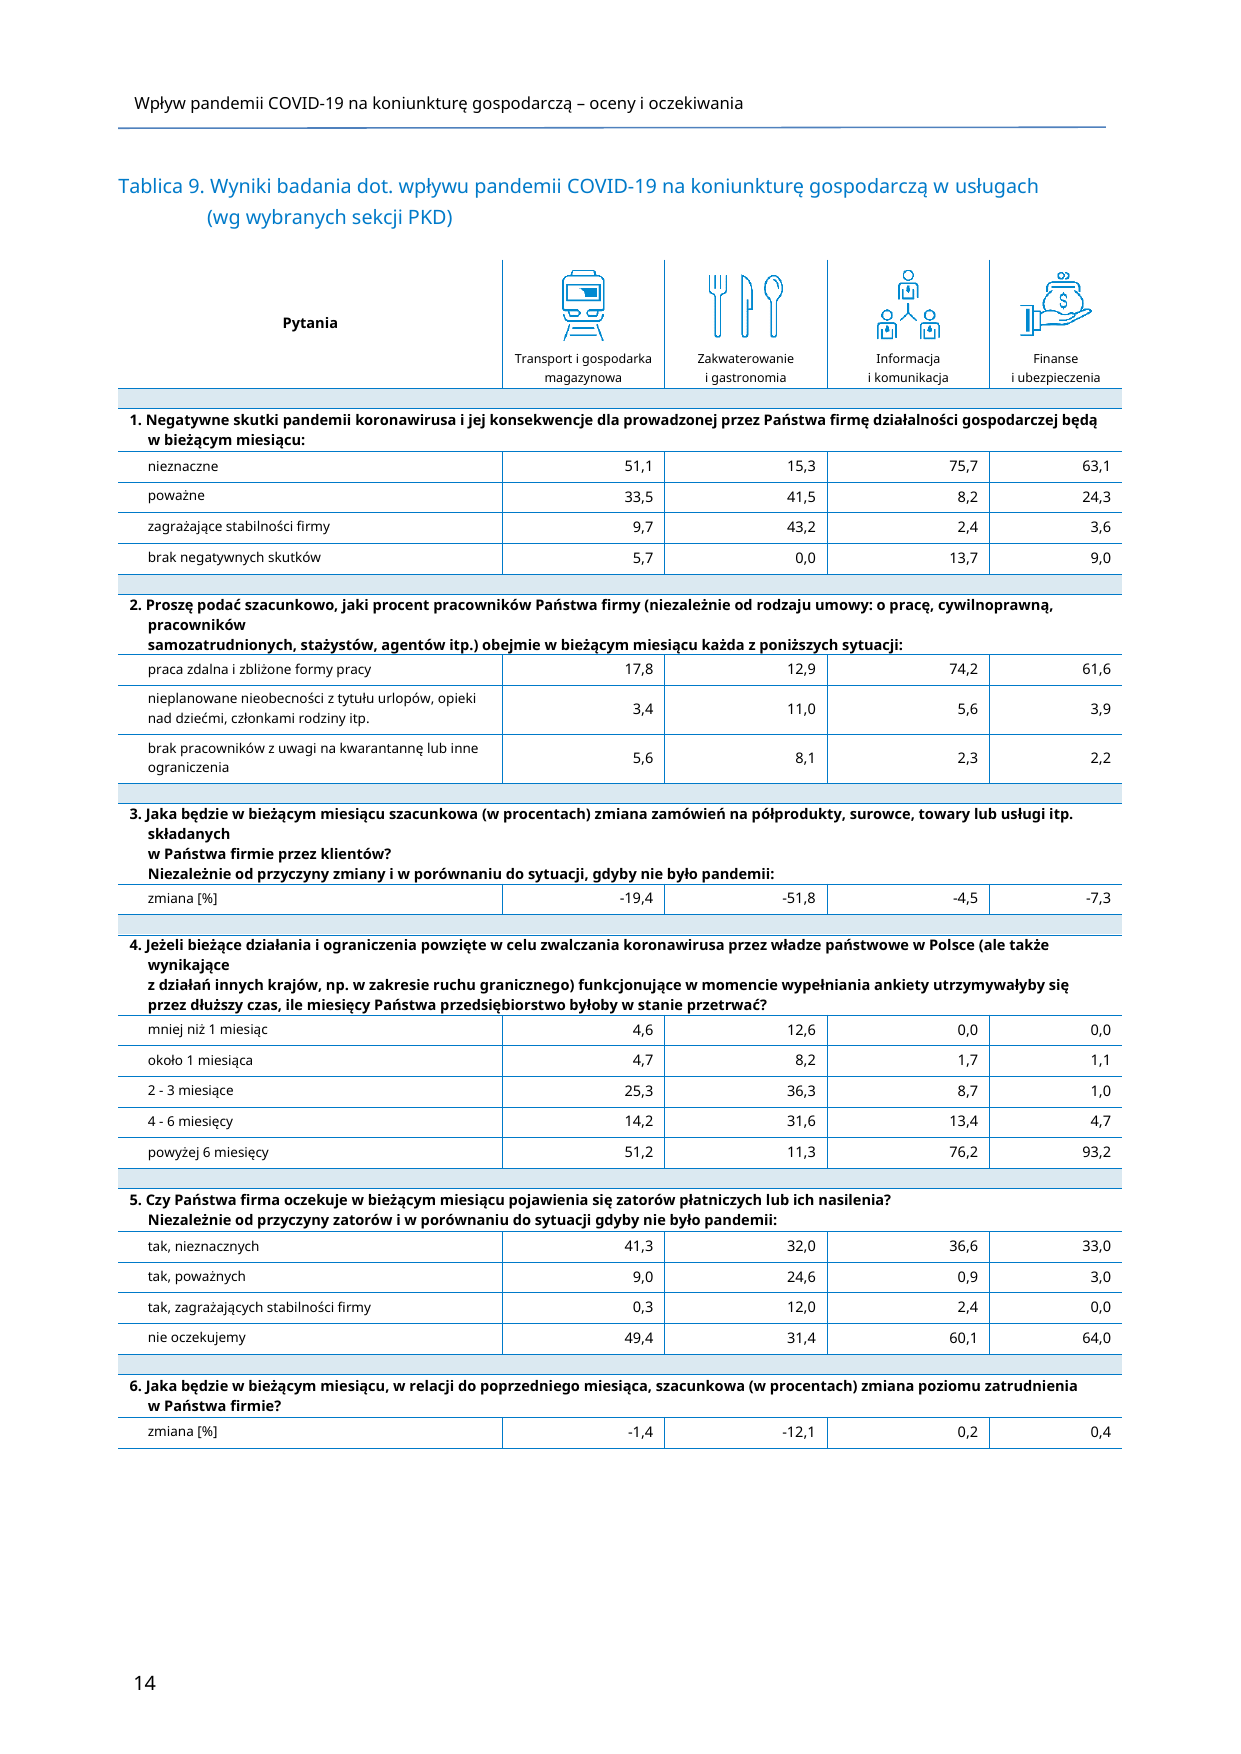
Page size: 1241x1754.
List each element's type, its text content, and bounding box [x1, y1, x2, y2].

picture [1011, 259, 1100, 349]
table_cell 63,1 [990, 452, 1122, 482]
table_cell 14,2 [503, 1108, 664, 1137]
table_cell 3,6 [990, 513, 1122, 543]
table_cell poważne [118, 483, 502, 512]
table_cell 76,2 [828, 1138, 989, 1168]
table_cell 61,6 [990, 655, 1122, 685]
table_cell około 1 miesiąca [118, 1046, 502, 1076]
picture [538, 259, 628, 349]
table_cell nieplanowane nieobecności z tytułu urlopów, opieki nad dziećmi, członkami rodziny itp. [118, 686, 502, 734]
table_cell [118, 784, 1122, 803]
table_cell 1,7 [828, 1046, 989, 1076]
table_cell 1. Negatywne skutki pandemii koronawirusa i jej konsekwencje dla prowadzonej przez Państwa firmę działalności gospodarczej będą w bieżącym miesiącu: [118, 409, 1122, 451]
table_cell -7,3 [990, 885, 1122, 914]
table_cell 2,4 [828, 1293, 989, 1323]
table_cell [118, 1169, 1122, 1188]
table_cell -12,1 [665, 1418, 827, 1447]
table_cell 17,8 [503, 655, 664, 685]
table_cell 51,2 [503, 1138, 664, 1168]
table_cell nie oczekujemy [118, 1324, 502, 1353]
table_cell 2,4 [828, 513, 989, 543]
table_cell 5,7 [503, 544, 664, 573]
table_cell 0,0 [990, 1293, 1122, 1323]
table_cell 13,4 [828, 1108, 989, 1137]
table_cell 41,5 [665, 483, 827, 512]
table_cell powyżej 6 miesięcy [118, 1138, 502, 1168]
table_cell 8,2 [665, 1046, 827, 1076]
table_cell 5,6 [503, 735, 664, 783]
table_cell 60,1 [828, 1324, 989, 1353]
table_cell 3. Jaka będzie w bieżącym miesiącu szacunkowa (w procentach) zmiana zamówień na półprodukty, surowce, towary lub usługi itp. składanych w Państwa firmie przez klientów? Niezależnie od przyczyny zmiany i w porównaniu do sytuacji, gdyby nie było pandemii: [118, 804, 1122, 883]
table_cell 0,0 [665, 544, 827, 573]
table_cell mniej niż 1 miesiąc [118, 1016, 502, 1045]
table_cell 31,6 [665, 1108, 827, 1137]
table_cell nieznaczne [118, 452, 502, 482]
table_cell 12,6 [665, 1016, 827, 1045]
table_cell [118, 575, 1122, 594]
table_cell 8,2 [828, 483, 989, 512]
table_cell 2. Proszę podać szacunkowo, jaki procent pracowników Państwa firmy (niezależnie od rodzaju umowy: o pracę, cywilnoprawną, pracowników samozatrudnionych, stażystów, agentów itp.) obejmie w bieżącym miesiącu każda z poniższych sytuacji: [118, 595, 1122, 654]
table_cell 15,3 [665, 452, 827, 482]
table_cell praca zdalna i zbliżone formy pracy [118, 655, 502, 685]
table_cell 1,0 [990, 1077, 1122, 1106]
table_cell 32,0 [665, 1232, 827, 1262]
table_cell 0,3 [503, 1293, 664, 1323]
table_cell 75,7 [828, 452, 989, 482]
table_cell 36,3 [665, 1077, 827, 1106]
table_cell 4 - 6 miesięcy [118, 1108, 502, 1137]
table_cell 74,2 [828, 655, 989, 685]
table_header Informacja i komunikacja [828, 260, 989, 388]
table_cell brak negatywnych skutków [118, 544, 502, 573]
table_cell 4,7 [990, 1108, 1122, 1137]
table_cell zmiana [%] [118, 885, 502, 914]
table_cell 0,0 [828, 1016, 989, 1045]
table_cell 36,6 [828, 1232, 989, 1262]
table_cell -19,4 [503, 885, 664, 914]
table_cell 24,3 [990, 483, 1122, 512]
table_cell -4,5 [828, 885, 989, 914]
table_header Pytania [118, 260, 502, 388]
table_cell 43,2 [665, 513, 827, 543]
table_cell 2,3 [828, 735, 989, 783]
table_cell 12,9 [665, 655, 827, 685]
table_cell 33,0 [990, 1232, 1122, 1262]
table_cell 0,9 [828, 1263, 989, 1292]
table_cell 4,7 [503, 1046, 664, 1076]
table_cell [118, 1355, 1122, 1374]
table_cell 4. Jeżeli bieżące działania i ograniczenia powzięte w celu zwalczania koronawirusa przez władze państwowe w Polsce (ale także wynikające z działań innych krajów, np. w zakresie ruchu granicznego) funkcjonujące w momencie wypełniania ankiety utrzymywałyby się przez dłuższy czas, ile miesięcy Państwa przedsiębiorstwo byłoby w stanie przetrwać? [118, 936, 1122, 1014]
table_cell 9,7 [503, 513, 664, 543]
table_cell tak, nieznacznych [118, 1232, 502, 1262]
table_cell 12,0 [665, 1293, 827, 1323]
table_cell 11,0 [665, 686, 827, 734]
table_cell tak, zagrażających stabilności firmy [118, 1293, 502, 1323]
table_cell 93,2 [990, 1138, 1122, 1168]
picture [863, 259, 953, 349]
table_cell brak pracowników z uwagi na kwarantannę lub inne ograniczenia [118, 735, 502, 783]
table_cell 13,7 [828, 544, 989, 573]
table_cell 24,6 [665, 1263, 827, 1292]
table_cell 41,3 [503, 1232, 664, 1262]
table_cell zagrażające stabilności firmy [118, 513, 502, 543]
table_header Finanse i ubezpieczenia [990, 260, 1122, 388]
table_cell 33,5 [503, 483, 664, 512]
table_cell 9,0 [503, 1263, 664, 1292]
table_cell zmiana [%] [118, 1418, 502, 1447]
table_cell -1,4 [503, 1418, 664, 1447]
table_cell [118, 389, 1122, 408]
table_cell 4,6 [503, 1016, 664, 1045]
table_cell 0,2 [828, 1418, 989, 1447]
table_cell 2 - 3 miesiące [118, 1077, 502, 1106]
table_cell 0,0 [990, 1016, 1122, 1045]
picture [701, 259, 790, 349]
table_cell 2,2 [990, 735, 1122, 783]
table_cell 31,4 [665, 1324, 827, 1353]
table_cell -51,8 [665, 885, 827, 914]
table_cell 9,0 [990, 544, 1122, 573]
table_header Zakwaterowanie i gastronomia [665, 260, 827, 388]
table_cell 49,4 [503, 1324, 664, 1353]
table_cell 64,0 [990, 1324, 1122, 1353]
table_cell 3,0 [990, 1263, 1122, 1292]
table_cell 51,1 [503, 452, 664, 482]
table_cell 8,7 [828, 1077, 989, 1106]
table_cell tak, poważnych [118, 1263, 502, 1292]
table_cell 5,6 [828, 686, 989, 734]
table_cell 0,4 [990, 1418, 1122, 1447]
table_cell 3,9 [990, 686, 1122, 734]
table_cell 25,3 [503, 1077, 664, 1106]
text Tablica 9. Wyniki badania dot. wpływu pandemii COVID-19 na koniunkturę gospodarczą w usługach (wg wybranych sekcji PKD) [118, 173, 1122, 231]
table_header Transport i gospodarka magazynowa [503, 260, 664, 388]
table_cell 5. Czy Państwa firma oczekuje w bieżącym miesiącu pojawienia się zatorów płatniczych lub ich nasilenia? Niezależnie od przyczyny zatorów i w porównaniu do sytuacji gdyby nie było pandemii: [118, 1189, 1122, 1231]
table_cell 3,4 [503, 686, 664, 734]
table_cell 8,1 [665, 735, 827, 783]
table_cell 11,3 [665, 1138, 827, 1168]
table_cell 1,1 [990, 1046, 1122, 1076]
table_cell [118, 915, 1122, 934]
table_cell 6. Jaka będzie w bieżącym miesiącu, w relacji do poprzedniego miesiąca, szacunkowa (w procentach) zmiana poziomu zatrudnienia w Państwa firmie? [118, 1375, 1122, 1417]
